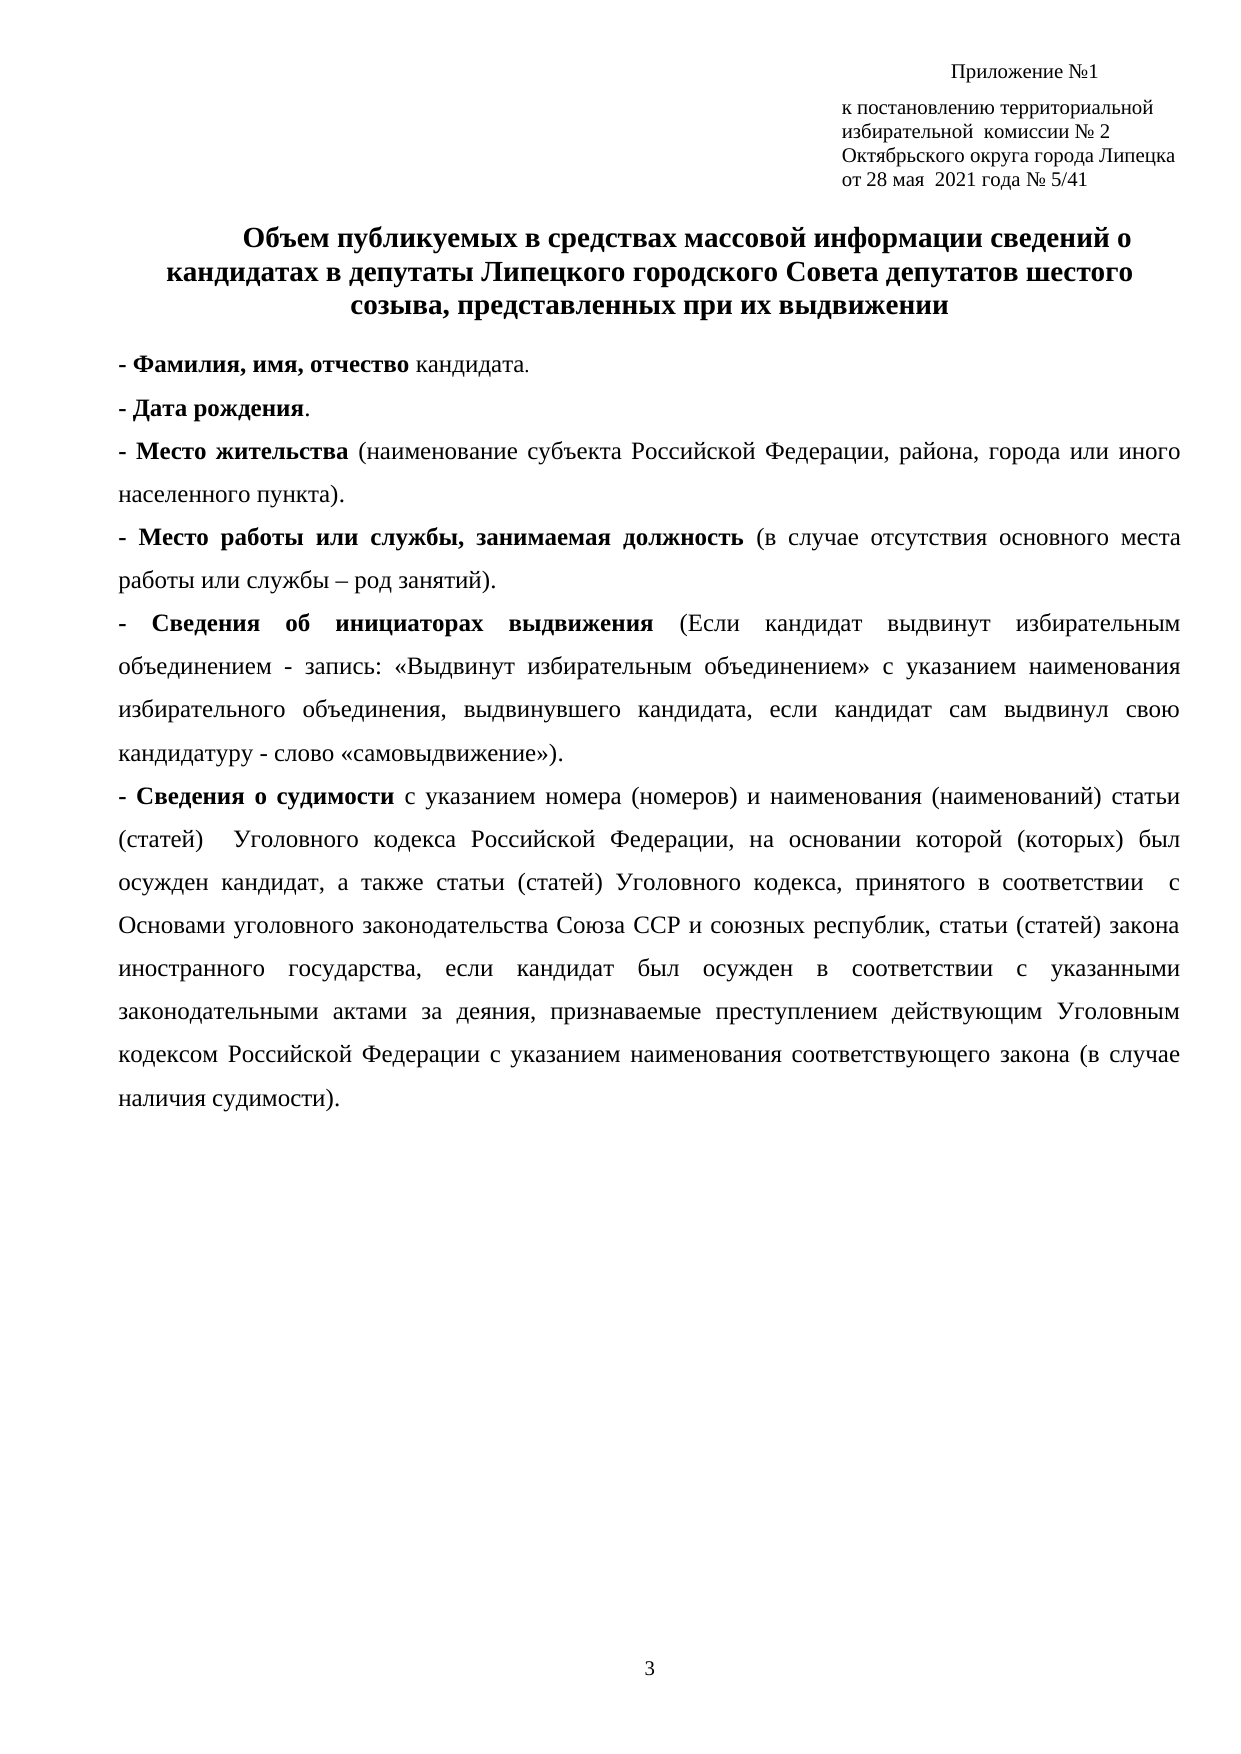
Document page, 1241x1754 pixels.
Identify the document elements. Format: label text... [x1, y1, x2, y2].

text - Дата рождения. [118, 393, 1181, 421]
text - Место работы или службы, занимаемая должность (в случае отсутствия основного места работы или службы – род занятий). [118, 522, 1181, 594]
text - Фамилия, имя, отчество кандидата. [118, 349, 1181, 378]
text к постановлению территориальной избирательной комиссии № 2 [842, 95, 1181, 143]
text - Сведения об инициаторах выдвижения (Если кандидат выдвинут избирательным объединением - запись: «Выдвинут избирательным объединением» с указанием наименования избирательного объединения, выдвинувшего кандидата, если кандидат сам выдвинул свою кандидатуру - слово «самовыдвижение»). [118, 608, 1181, 766]
text Приложение №1 [707, 59, 1181, 83]
text - Сведения о судимости с указанием номера (номеров) и наименования (наименований) статьи (статей) Уголовного кодекса Российской Федерации, на основании которой (которых) был осужден кандидат, а также статьи (статей) Уголовного кодекса, принятого в соответствии с Основами уголовного законодательства Союза ССР и союзных республик, статьи (статей) закона иностранного государства, если кандидат был осужден в соответствии с указанными законодательными актами за деяния, признаваемые преступлением действующим Уголовным кодексом Российской Федерации с указанием наименования соответствующего закона (в случае наличия судимости). [118, 781, 1181, 1111]
text - Место жительства (наименование субъекта Российской Федерации, района, города или иного населенного пункта). [118, 436, 1181, 508]
text Октябрьского округа города Липецка [768, 143, 1181, 167]
text Объем публикуемых в средствах массовой информации сведений о кандидатах в депутаты Липецкого городского Совета депутатов шестого созыва, представленных при их выдвижении [118, 220, 1181, 321]
text от 28 мая 2021 года № 5/41 [782, 167, 1181, 191]
